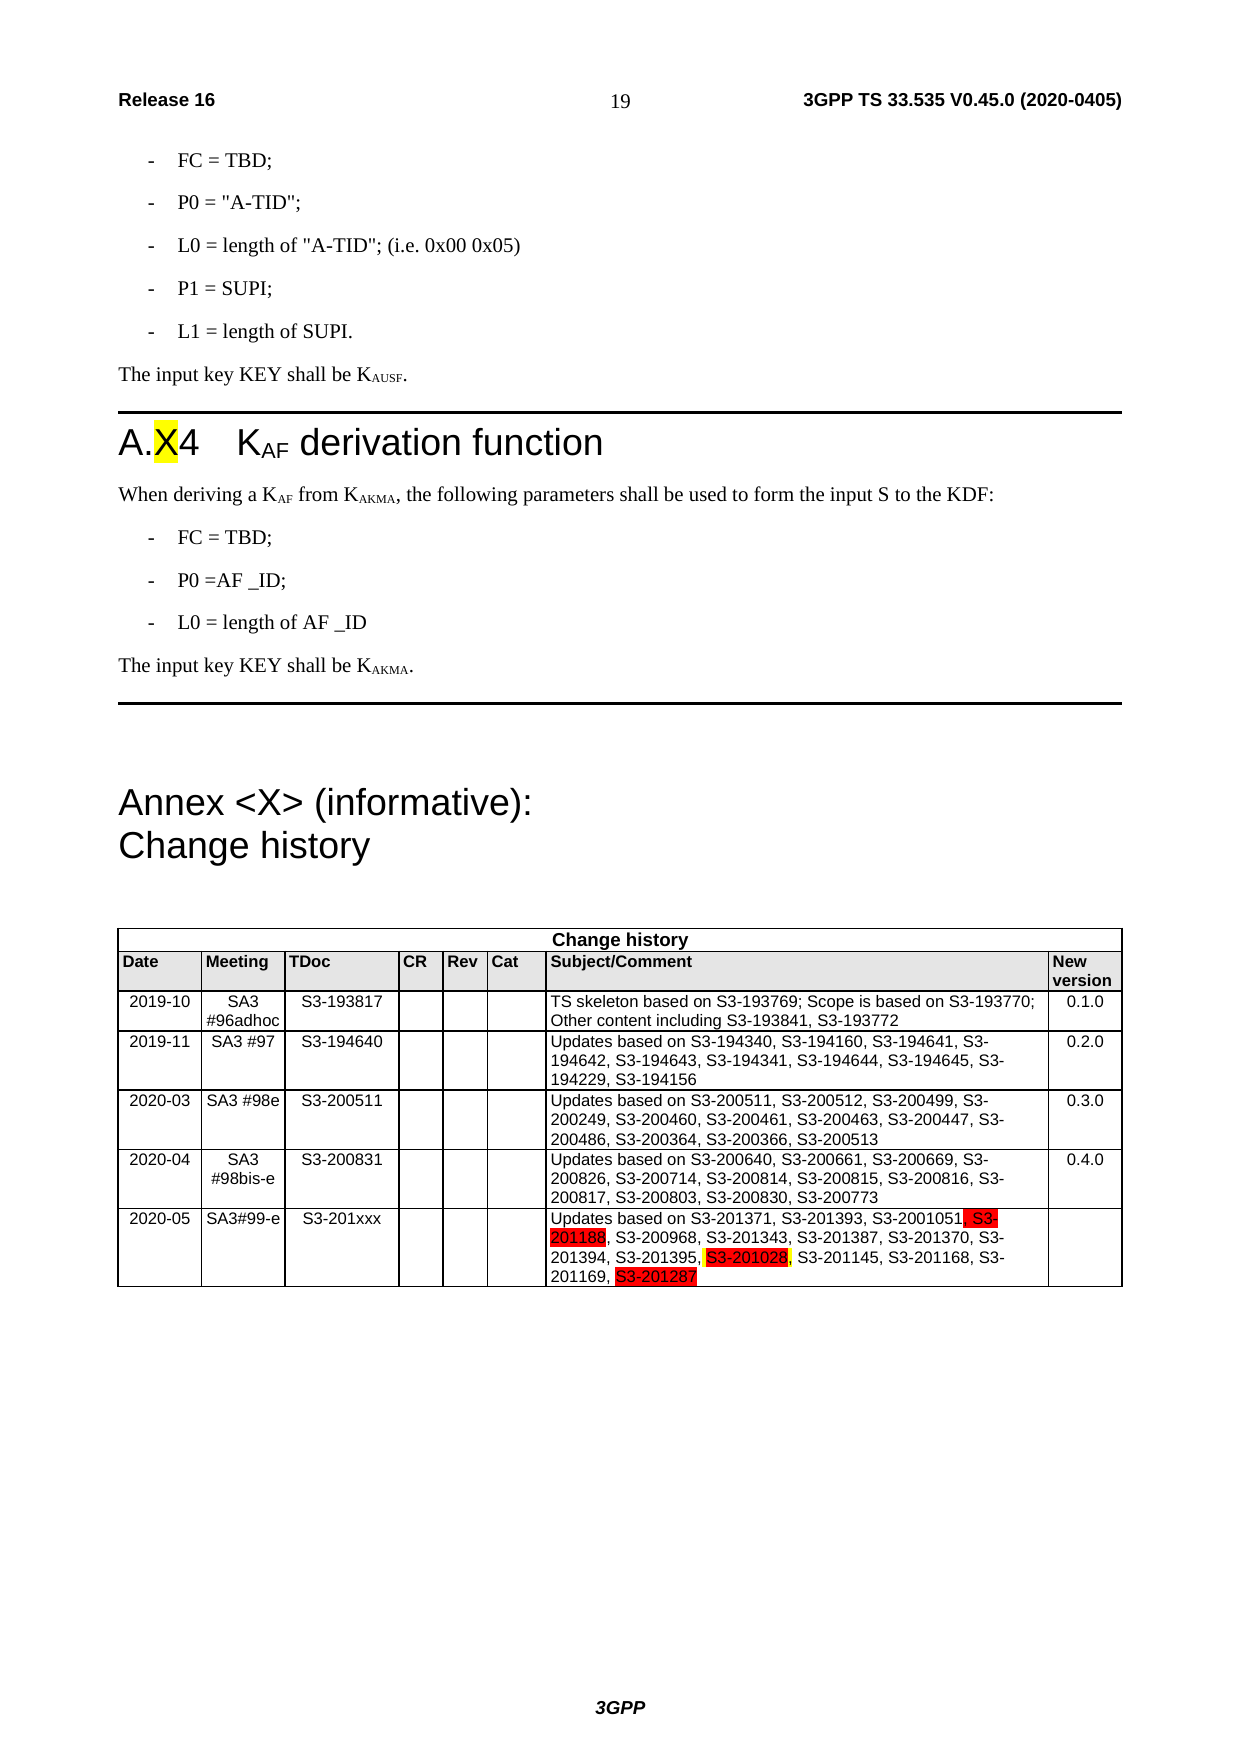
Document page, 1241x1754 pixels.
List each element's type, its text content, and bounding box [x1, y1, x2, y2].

table_cell [400, 1032, 442, 1089]
table_cell [444, 1209, 487, 1286]
table_cell Cat [488, 952, 545, 990]
table_cell [286, 1209, 398, 1286]
table_cell Updates based on S3-200640, S3-200661, S3-200669, S3-200826, S3-200714, S3-200814, S3-200815, S3-200816, S3-200817, S3-200803, S3-200830, S3-200773 [547, 1150, 1048, 1207]
table_cell Updates based on S3-194340, S3-194160, S3-194641, S3-194642, S3-194643, S3-194341, S3-194644, S3-194645, S3-194229, S3-194156 [547, 1032, 1048, 1089]
table_cell CR [400, 952, 442, 990]
table_cell [444, 1150, 487, 1207]
table_cell [400, 1209, 442, 1286]
table_cell [488, 1032, 545, 1089]
table_cell [1049, 1209, 1121, 1286]
table_cell 0.1.0 [1049, 992, 1121, 1030]
table_cell Meeting [202, 952, 284, 990]
table_cell S3-200831 [286, 1150, 398, 1207]
table_cell [488, 1209, 545, 1286]
table_cell 2019-10 [119, 992, 201, 1030]
table_cell [444, 992, 487, 1030]
table_cell 0.3.0 [1049, 1091, 1121, 1148]
table_cell [400, 1150, 442, 1207]
table_cell 0.4.0 [1049, 1150, 1121, 1207]
table_cell [488, 1150, 545, 1207]
table_cell Date [119, 952, 201, 990]
table_cell Rev [444, 952, 487, 990]
subtitle Annex <X> (informative): Change history [118, 770, 1122, 866]
table_cell TS skeleton based on S3-193769; Scope is based on S3-193770; Other content including S3-193841, S3-193772 [547, 992, 1048, 1030]
table_cell [488, 992, 545, 1030]
table_cell [400, 1091, 442, 1148]
table_cell [444, 1091, 487, 1148]
table_cell S3-200511 [286, 1091, 398, 1148]
table_cell [400, 992, 442, 1030]
text T [118, 362, 1122, 386]
table_cell Subject/Comment [547, 952, 1048, 990]
table_cell [488, 1091, 545, 1148]
table_cell S3-193817 [286, 992, 398, 1030]
table_cell 2020-04 [119, 1150, 201, 1207]
table_cell [119, 1209, 201, 1286]
table_cell SA3 #98e [202, 1091, 284, 1148]
table_cell SA3 #96adhoc [202, 992, 284, 1030]
table_cell Updates based on S3-200511, S3-200512, S3-200499, S3-200249, S3-200460, S3-200461, S3-200463, S3-200447, S3-200486, S3-200364, S3-200366, S3-200513 [547, 1091, 1048, 1148]
table_cell 0.2.0 [1049, 1032, 1121, 1089]
table_cell 2020-03 [119, 1091, 201, 1148]
table_cell New version [1049, 952, 1121, 990]
table_cell 2019-11 [119, 1032, 201, 1089]
table_cell SA3 #97 [202, 1032, 284, 1089]
table_cell S3-194640 [286, 1032, 398, 1089]
table_header Change history [119, 929, 1121, 951]
table_cell [547, 1209, 1048, 1286]
table_cell TDoc [286, 952, 398, 990]
table_cell SA3 #98bis-e [202, 1150, 284, 1207]
table_cell [202, 1209, 284, 1286]
table_cell [444, 1032, 487, 1089]
